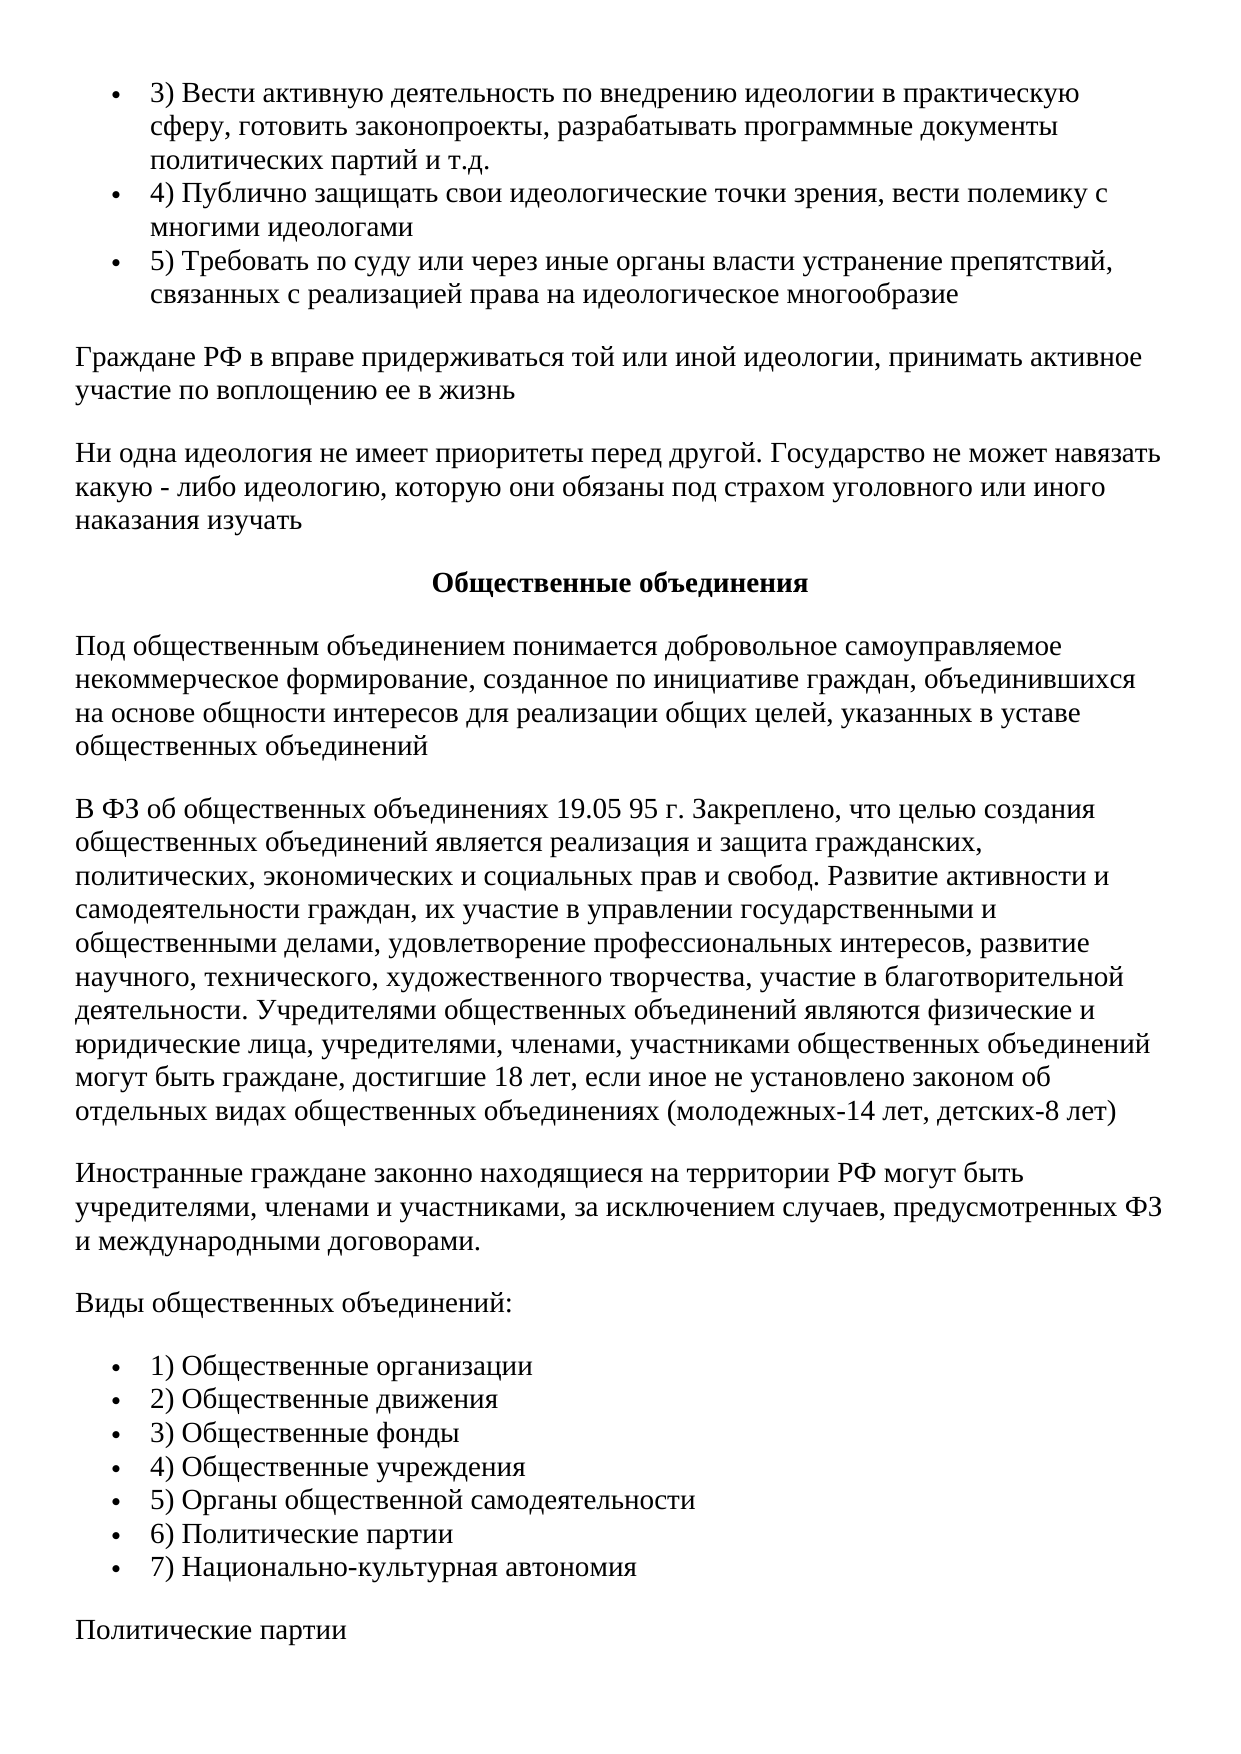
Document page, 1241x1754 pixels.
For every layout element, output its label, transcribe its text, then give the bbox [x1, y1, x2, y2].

list 7) Национально-культурная автономия [112, 1549, 1165, 1583]
list 2) Общественные движения [112, 1382, 1165, 1415]
text Граждане РФ в вправе придерживаться той или иной идеологии, принимать активное участие по воплощению ее в жизнь [75, 339, 1165, 406]
text Виды общественных объединений: [75, 1285, 1165, 1319]
list 1) Общественные организации [112, 1348, 1165, 1382]
text Общественные объединения [75, 565, 1165, 598]
list 3) Общественные фонды [112, 1415, 1165, 1449]
list 3) Вести активную деятельность по внедрению идеологии в практическую сферу, готовить законопроекты, разрабатывать программные документы политических партий и т.д. [112, 75, 1165, 176]
text В ФЗ об общественных объединениях 19.05 95 г. Закреплено, что целью создания общественных объединений является реализация и защита гражданских, политических, экономических и социальных прав и свобод. Развитие активности и самодеятельности граждан, их участие в управлении государственными и общественными делами, удовлетворение профессиональных интересов, развитие научного, технического, художественного творчества, участие в благотворительной деятельности. Учредителями общественных объединений являются физические и юридические лица, учредителями, членами, участниками общественных объединений могут быть граждане, достигшие 18 лет, если иное не установлено законом об отдельных видах общественных объединениях (молодежных-14 лет, детских-8 лет) [75, 791, 1165, 1126]
text Ни одна идеология не имеет приоритеты перед другой. Государство не может навязать какую - либо идеологию, которую они обязаны под страхом уголовного или иного наказания изучать [75, 435, 1165, 536]
list 6) Политические партии [112, 1516, 1165, 1549]
text Под общественным объединением понимается добровольное самоуправляемое некоммерческое формирование, созданное по инициативе граждан, объединившихся на основе общности интересов для реализации общих целей, указанных в уставе общественных объединений [75, 628, 1165, 762]
list 5) Требовать по суду или через иные органы власти устранение препятствий, связанных с реализацией права на идеологическое многообразие [112, 243, 1165, 310]
list 4) Общественные учреждения [112, 1449, 1165, 1482]
text Иностранные граждане законно находящиеся на территории РФ могут быть учредителями, членами и участниками, за исключением случаев, предусмотренных ФЗ и международными договорами. [75, 1156, 1165, 1256]
list 5) Органы общественной самодеятельности [112, 1482, 1165, 1516]
text Политические партии [75, 1612, 1165, 1646]
list 4) Публично защищать свои идеологические точки зрения, вести полемику с многими идеологами [112, 176, 1165, 243]
